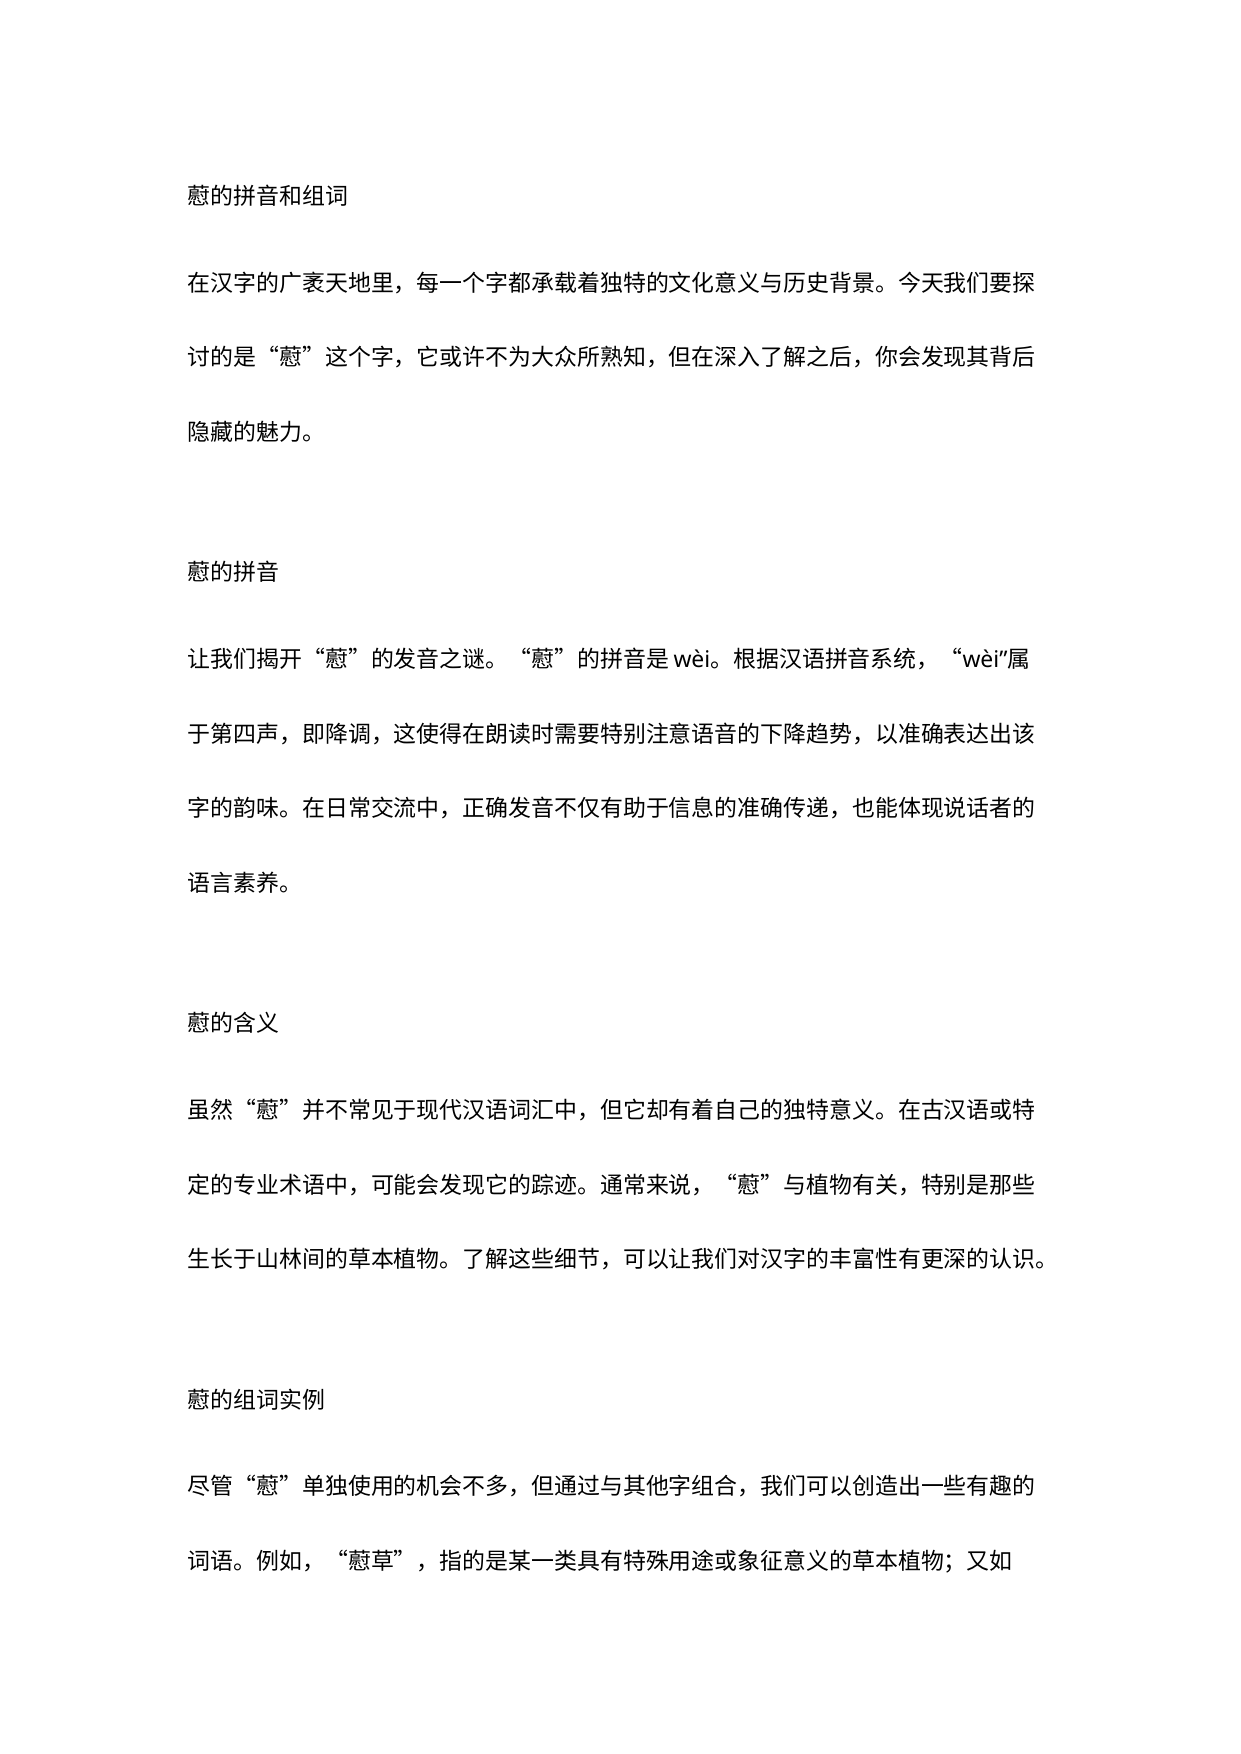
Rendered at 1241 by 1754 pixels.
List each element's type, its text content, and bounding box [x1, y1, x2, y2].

text 藯的拼音和组词 [187, 162, 1053, 227]
text 虽然“藯”并不常见于现代汉语词汇中，但它却有着自己的独特意义。在古汉语或特定的专业术语中，可能会发现它的踪迹。通常来说，“藯”与植物有关，特别是那些生长于山林间的草本植物。了解这些细节，可以让我们对汉字的丰富性有更深的认识。 [187, 1076, 1053, 1290]
text 藯的组词实例 [187, 1366, 1053, 1431]
text 藯的拼音 [187, 538, 1053, 603]
text 在汉字的广袤天地里，每一个字都承载着独特的文化意义与历史背景。今天我们要探讨的是“藯”这个字，它或许不为大众所熟知，但在深入了解之后，你会发现其背后隐藏的魅力。 [187, 248, 1053, 463]
text 藯的含义 [187, 989, 1053, 1054]
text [187, 1452, 1053, 1592]
text 让我们揭开“藯”的发音之谜。“藯”的拼音是wèi。根据汉语拼音系统，“wèi”属于第四声，即降调，这使得在朗读时需要特别注意语音的下降趋势，以准确表达出该字的韵味。在日常交流中，正确发音不仅有助于信息的准确传递，也能体现说话者的语言素养。 [187, 625, 1053, 914]
